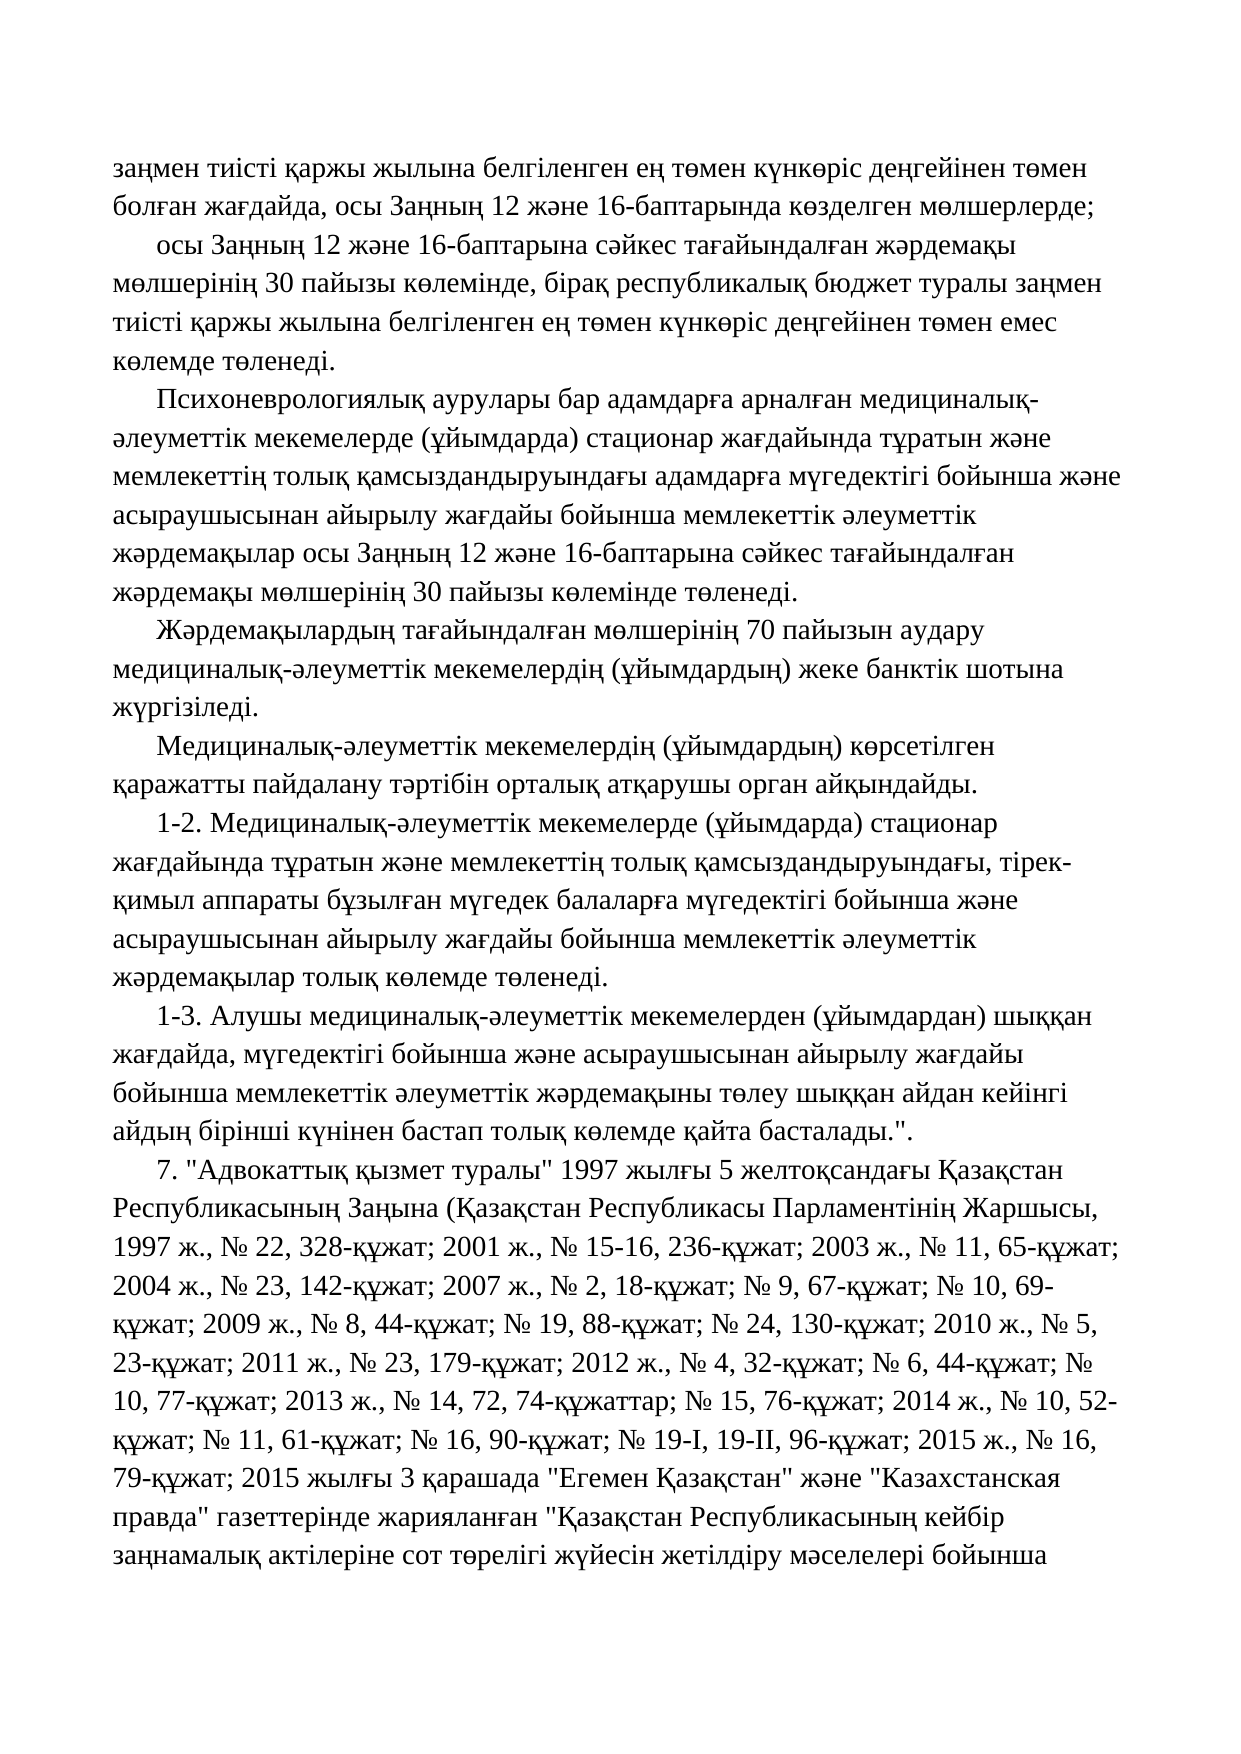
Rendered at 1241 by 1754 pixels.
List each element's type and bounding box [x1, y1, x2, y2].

text [112, 150, 1128, 1571]
